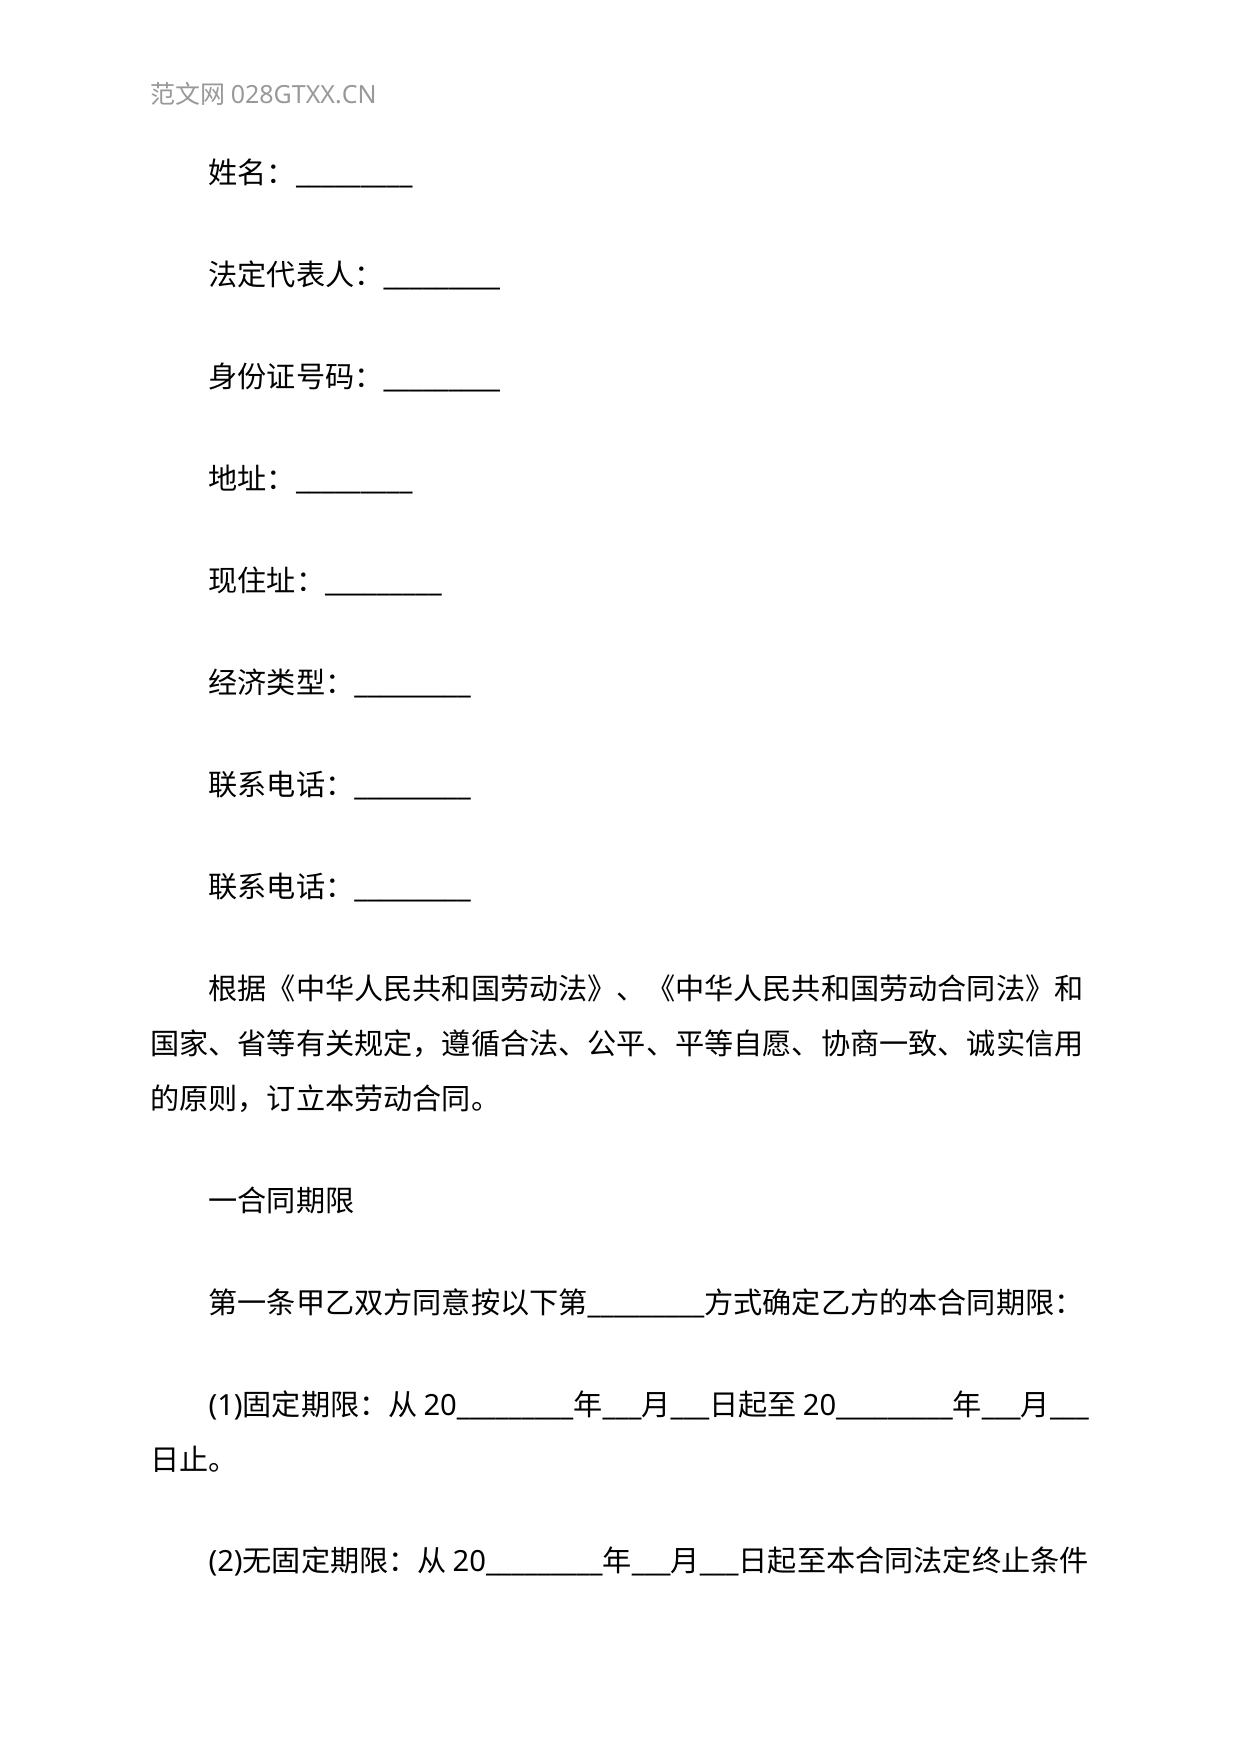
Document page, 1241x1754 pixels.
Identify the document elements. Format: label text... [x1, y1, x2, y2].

text 地址：_________ [150, 456, 1090, 498]
text 现住址：_________ [150, 558, 1090, 600]
text 一合同期限 [150, 1177, 1090, 1220]
text 法定代表人：_________ [150, 252, 1090, 294]
text 联系电话：_________ [150, 762, 1090, 804]
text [150, 1538, 1090, 1580]
text (1)固定期限：从20_________年___月___日起至20_________年___月___日止。 [150, 1381, 1090, 1478]
text 根据《中华人民共和国劳动法》、《中华人民共和国劳动合同法》和国家、省等有关规定，遵循合法、公平、平等自愿、协商一致、诚实信用的原则，订立本劳动合同。 [150, 966, 1090, 1118]
text 经济类型：_________ [150, 660, 1090, 702]
text 第一条甲乙双方同意按以下第_________方式确定乙方的本合同期限： [150, 1279, 1090, 1322]
text 联系电话：_________ [150, 864, 1090, 906]
text 姓名：_________ [150, 150, 1090, 192]
text 身份证号码：_________ [150, 354, 1090, 396]
